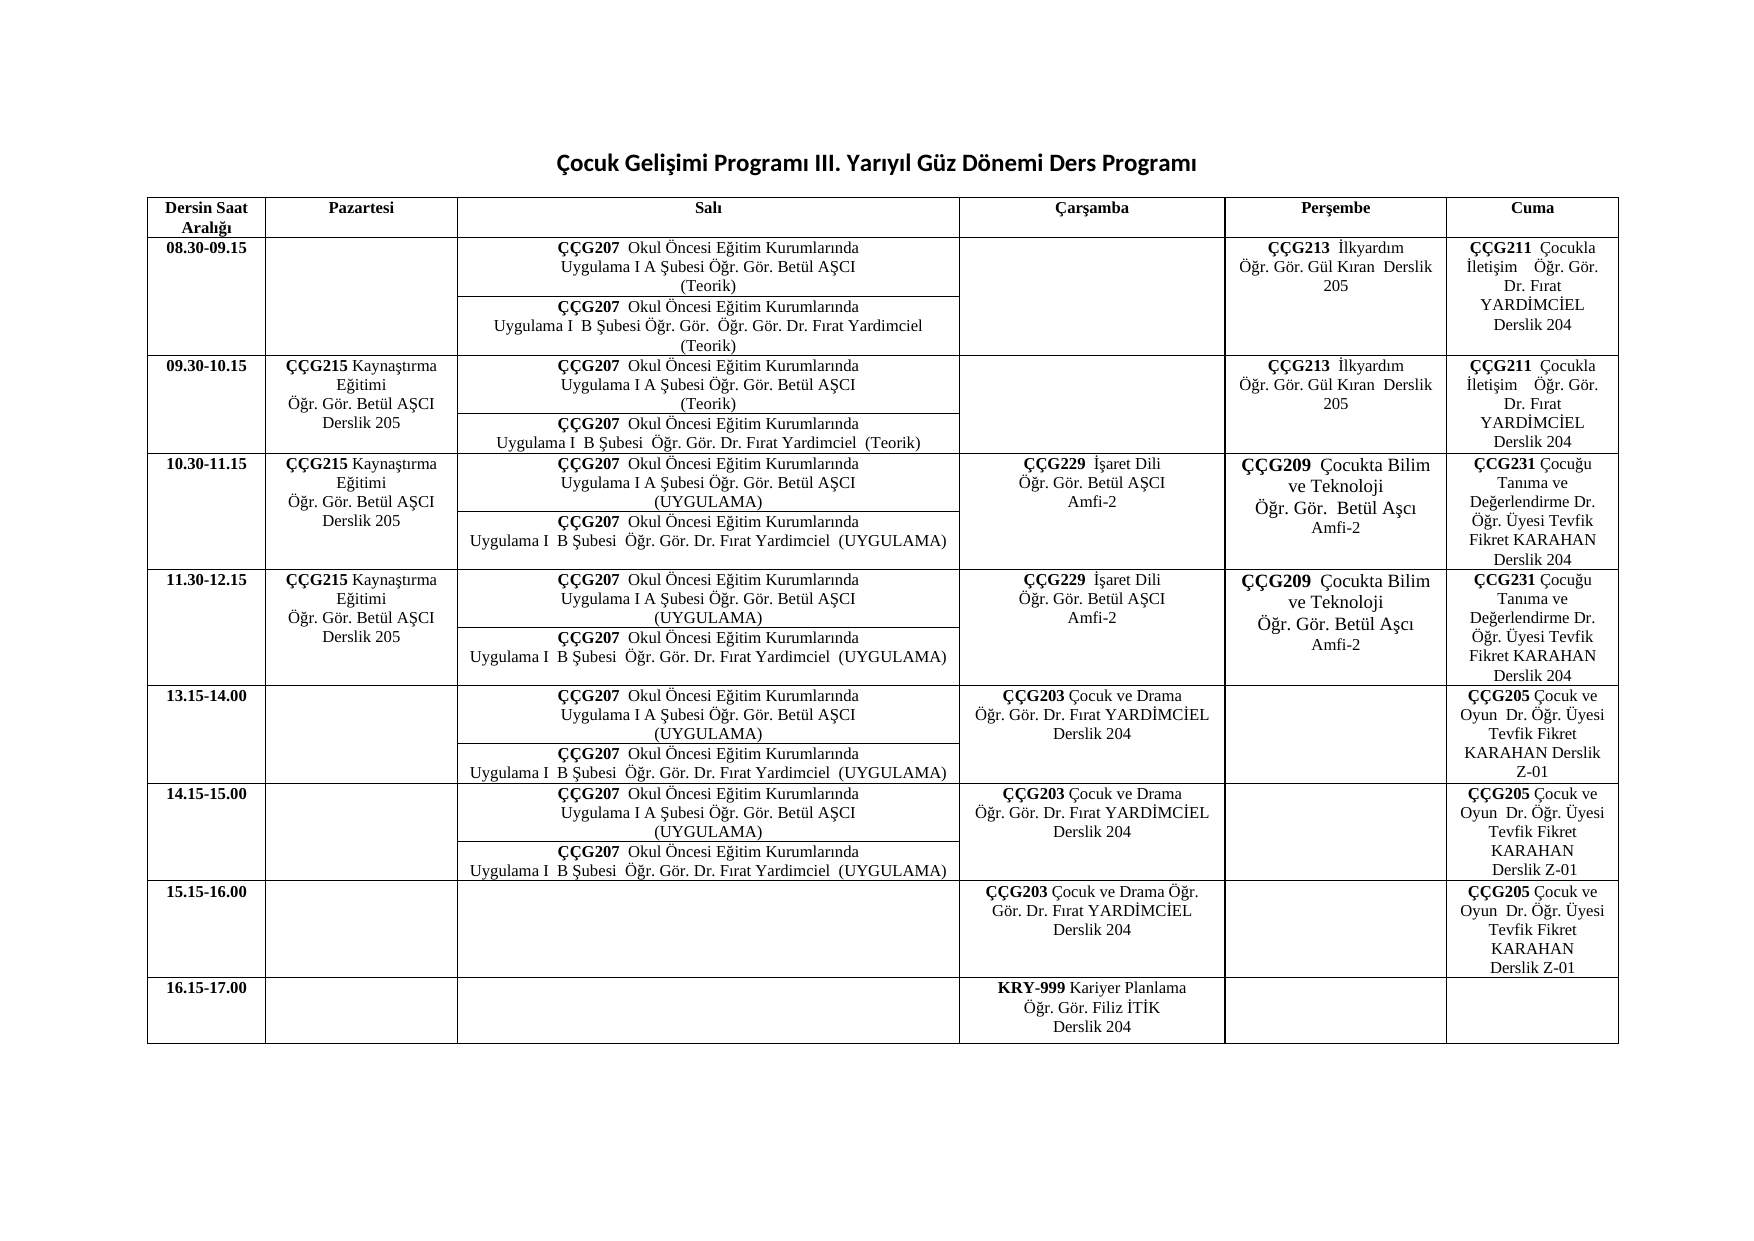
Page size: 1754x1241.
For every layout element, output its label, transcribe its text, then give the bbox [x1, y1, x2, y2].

table_cell [1226, 686, 1446, 782]
table_cell [1447, 978, 1618, 1043]
table_cell ÇÇG215 Kaynaştırma Eğitimi Öğr. Gör. Betül AŞCI Derslik 205 [266, 356, 457, 452]
table_cell ÇÇG207 Okul Öncesi Eğitim Kurumlarında Uygulama I A Şubesi Öğr. Gör. Betül AŞCI (Teorik) [458, 238, 959, 296]
table_cell 09.30-10.15 [148, 356, 265, 452]
table_cell [1226, 881, 1446, 977]
table_cell [458, 978, 959, 1043]
table_cell ÇÇG203 Çocuk ve Drama Öğr. Gör. Dr. Fırat YARDİMCİEL Derslik 204 [960, 784, 1224, 880]
table_cell ÇÇG215 Kaynaştırma Eğitimi Öğr. Gör. Betül AŞCI Derslik 205 [266, 454, 457, 568]
table_cell [960, 356, 1224, 452]
table_header Salı [458, 198, 959, 237]
table_cell [266, 978, 457, 1043]
table_cell ÇÇG229 İşaret Dili Öğr. Gör. Betül AŞCI Amfi-2 [960, 570, 1224, 684]
table_cell ÇÇG207 Okul Öncesi Eğitim Kurumlarında Uygulama I A Şubesi Öğr. Gör. Betül AŞCI (UYGULAMA) [458, 784, 959, 841]
table_cell 14.15-15.00 [148, 784, 265, 880]
table_cell ÇÇG207 Okul Öncesi Eğitim Kurumlarında Uygulama I A Şubesi Öğr. Gör. Betül AŞCI (Teorik) [458, 356, 959, 413]
table_cell ÇÇG215 Kaynaştırma Eğitimi Öğr. Gör. Betül AŞCI Derslik 205 [266, 570, 457, 684]
table_cell ÇÇG203 Çocuk ve Drama Öğr. Gör. Dr. Fırat YARDİMCİEL Derslik 204 [960, 881, 1224, 977]
table_cell KRY-999 Kariyer Planlama Öğr. Gör. Filiz İTİK Derslik 204 [960, 978, 1224, 1043]
table_cell ÇÇG207 Okul Öncesi Eğitim Kurumlarında Uygulama I B Şubesi Öğr. Gör. Dr. Fırat Yardimciel (Teorik) [458, 414, 959, 452]
table_cell ÇÇG207 Okul Öncesi Eğitim Kurumlarında Uygulama I A Şubesi Öğr. Gör. Betül AŞCI (UYGULAMA) [458, 454, 959, 511]
table_cell [266, 784, 457, 880]
table_cell [1226, 784, 1446, 880]
table_header Cuma [1447, 198, 1618, 237]
table_cell [266, 686, 457, 782]
table_header Çarşamba [960, 198, 1224, 237]
table_cell 11.30-12.15 [148, 570, 265, 684]
table_cell ÇÇG207 Okul Öncesi Eğitim Kurumlarında Uygulama I B Şubesi Öğr. Gör. Dr. Fırat Yardimciel (UYGULAMA) [458, 512, 959, 568]
table_cell ÇÇG203 Çocuk ve Drama Öğr. Gör. Dr. Fırat YARDİMCİEL Derslik 204 [960, 686, 1224, 782]
table_cell 08.30-09.15 [148, 238, 265, 354]
table_cell ÇÇG205 Çocuk ve Oyun Dr. Öğr. Üyesi Tevfik Fikret KARAHAN Derslik Z-01 [1447, 686, 1618, 782]
table_cell ÇÇG211 Çocukla İletişim Öğr. Gör. Dr. Fırat YARDİMCİEL Derslik 204 [1447, 356, 1618, 452]
table_cell 16.15-17.00 [148, 978, 265, 1043]
table_cell ÇÇG205 Çocuk ve Oyun Dr. Öğr. Üyesi Tevfik Fikret KARAHAN Derslik Z-01 [1447, 881, 1618, 977]
table_cell [1226, 978, 1446, 1043]
table_cell 10.30-11.15 [148, 454, 265, 568]
table_cell ÇÇG207 Okul Öncesi Eğitim Kurumlarında Uygulama I B Şubesi Öğr. Gör. Öğr. Gör. Dr. Fırat Yardimciel (Teorik) [458, 297, 959, 354]
table_header Dersin Saat Aralığı [148, 198, 265, 237]
text Çocuk Gelişimi Programı III. Yarıyıl Güz Dönemi Ders Programı [148, 148, 1606, 178]
table_header Pazartesi [266, 198, 457, 237]
table_cell [458, 881, 959, 977]
table_cell [960, 238, 1224, 354]
table_cell 15.15-16.00 [148, 881, 265, 977]
table_cell ÇÇG229 İşaret Dili Öğr. Gör. Betül AŞCI Amfi-2 [960, 454, 1224, 568]
table_cell ÇÇG205 Çocuk ve Oyun Dr. Öğr. Üyesi Tevfik Fikret KARAHAN Derslik Z-01 [1447, 784, 1618, 880]
table_cell ÇÇG207 Okul Öncesi Eğitim Kurumlarında Uygulama I A Şubesi Öğr. Gör. Betül AŞCI (UYGULAMA) [458, 570, 959, 627]
table_cell [266, 881, 457, 977]
table_cell ÇÇG207 Okul Öncesi Eğitim Kurumlarında Uygulama I B Şubesi Öğr. Gör. Dr. Fırat Yardimciel (UYGULAMA) [458, 744, 959, 782]
table_cell ÇÇG213 İlkyardım Öğr. Gör. Gül Kıran Derslik 205 [1226, 356, 1446, 452]
table_cell ÇCG231 Çocuğu Tanıma ve Değerlendirme Dr. Öğr. Üyesi Tevfik Fikret KARAHAN Derslik 204 [1447, 454, 1618, 568]
table_cell ÇÇG207 Okul Öncesi Eğitim Kurumlarında Uygulama I B Şubesi Öğr. Gör. Dr. Fırat Yardimciel (UYGULAMA) [458, 842, 959, 880]
table_cell ÇÇG207 Okul Öncesi Eğitim Kurumlarında Uygulama I A Şubesi Öğr. Gör. Betül AŞCI (UYGULAMA) [458, 686, 959, 743]
table_cell 13.15-14.00 [148, 686, 265, 782]
table_cell ÇÇG211 Çocukla İletişim Öğr. Gör. Dr. Fırat YARDİMCİEL Derslik 204 [1447, 238, 1618, 354]
table_cell ÇÇG209 Çocukta Bilim ve Teknoloji Öğr. Gör. Betül Aşcı Amfi-2 [1226, 454, 1446, 568]
table_cell ÇÇG209 Çocukta Bilim ve Teknoloji Öğr. Gör. Betül Aşcı Amfi-2 [1226, 570, 1446, 684]
table_header Perşembe [1226, 198, 1446, 237]
table_cell [266, 238, 457, 354]
table_cell ÇCG231 Çocuğu Tanıma ve Değerlendirme Dr. Öğr. Üyesi Tevfik Fikret KARAHAN Derslik 204 [1447, 570, 1618, 684]
table_cell ÇÇG213 İlkyardım Öğr. Gör. Gül Kıran Derslik 205 [1226, 238, 1446, 354]
table_cell ÇÇG207 Okul Öncesi Eğitim Kurumlarında Uygulama I B Şubesi Öğr. Gör. Dr. Fırat Yardimciel (UYGULAMA) [458, 628, 959, 684]
